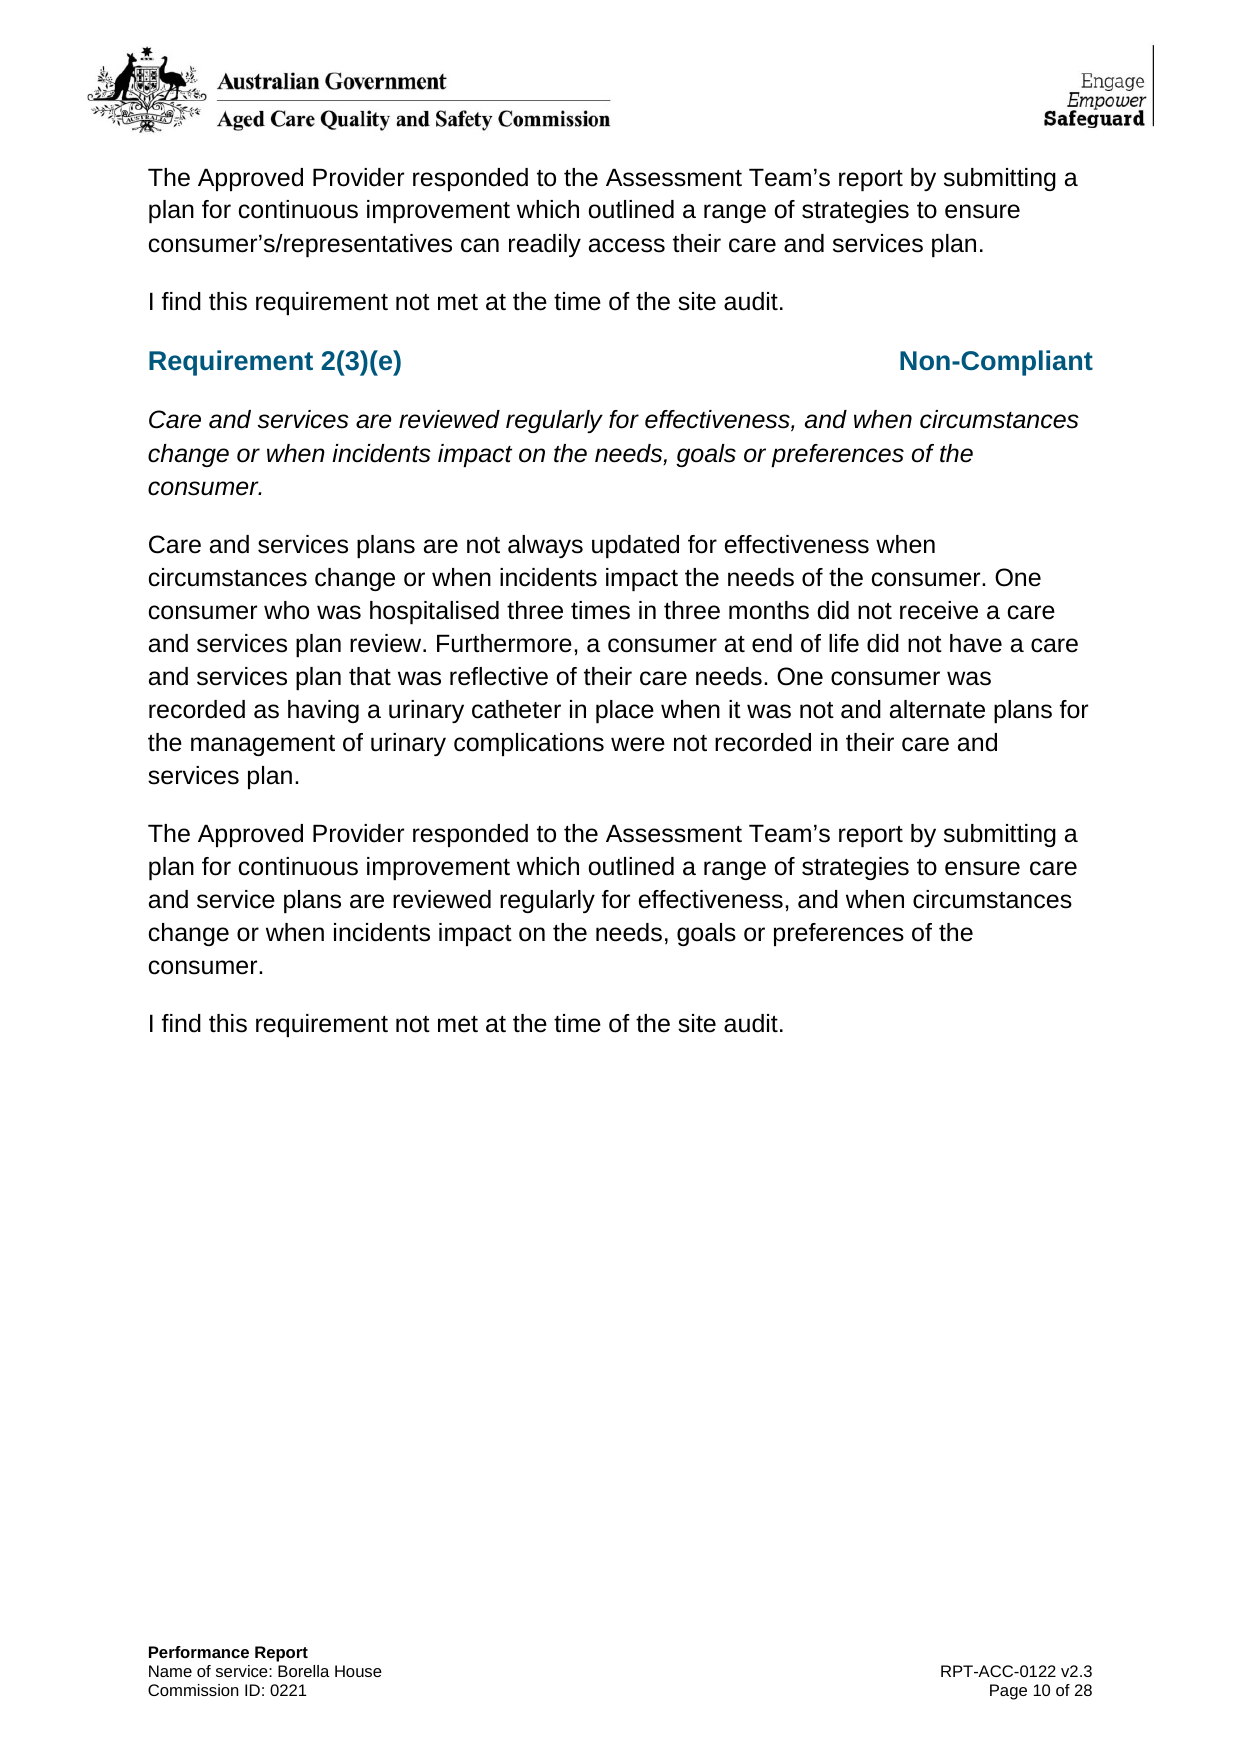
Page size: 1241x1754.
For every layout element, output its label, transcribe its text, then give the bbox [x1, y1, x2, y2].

picture [1, 0, 1241, 154]
text I find this requirement not met at the time of the site audit. [148, 1009, 1092, 1038]
text The Approved Provider responded to the Assessment Team’s report by submitting a plan for continuous improvement which outlined a range of strategies to ensure care and service plans are reviewed regularly for effectiveness, and when circumstances change or when incidents impact on the needs, goals or preferences of the consumer. [148, 819, 1092, 979]
text The Approved Provider responded to the Assessment Team’s report by submitting a plan for continuous improvement which outlined a range of strategies to ensure consumer’s/representatives can readily access their care and services plan. [148, 162, 1092, 257]
text Care and services are reviewed regularly for effectiveness, and when circumstances change or when incidents impact on the needs, goals or preferences of the consumer. [148, 406, 1092, 500]
text I find this requirement not met at the time of the site audit. [148, 287, 1092, 315]
subtitle Requirement 2(3)(e) Non-Compliant [148, 344, 1092, 376]
text Care and services plans are not always updated for effectiveness when circumstances change or when incidents impact the needs of the consumer. One consumer who was hospitalised three times in three months did not receive a care and services plan review. Furthermore, a consumer at end of life did not have a care and services plan that was reflective of their care needs. One consumer was recorded as having a urinary catheter in place when it was not and alternate plans for the management of urinary complications were not recorded in their care and services plan. [148, 529, 1092, 789]
